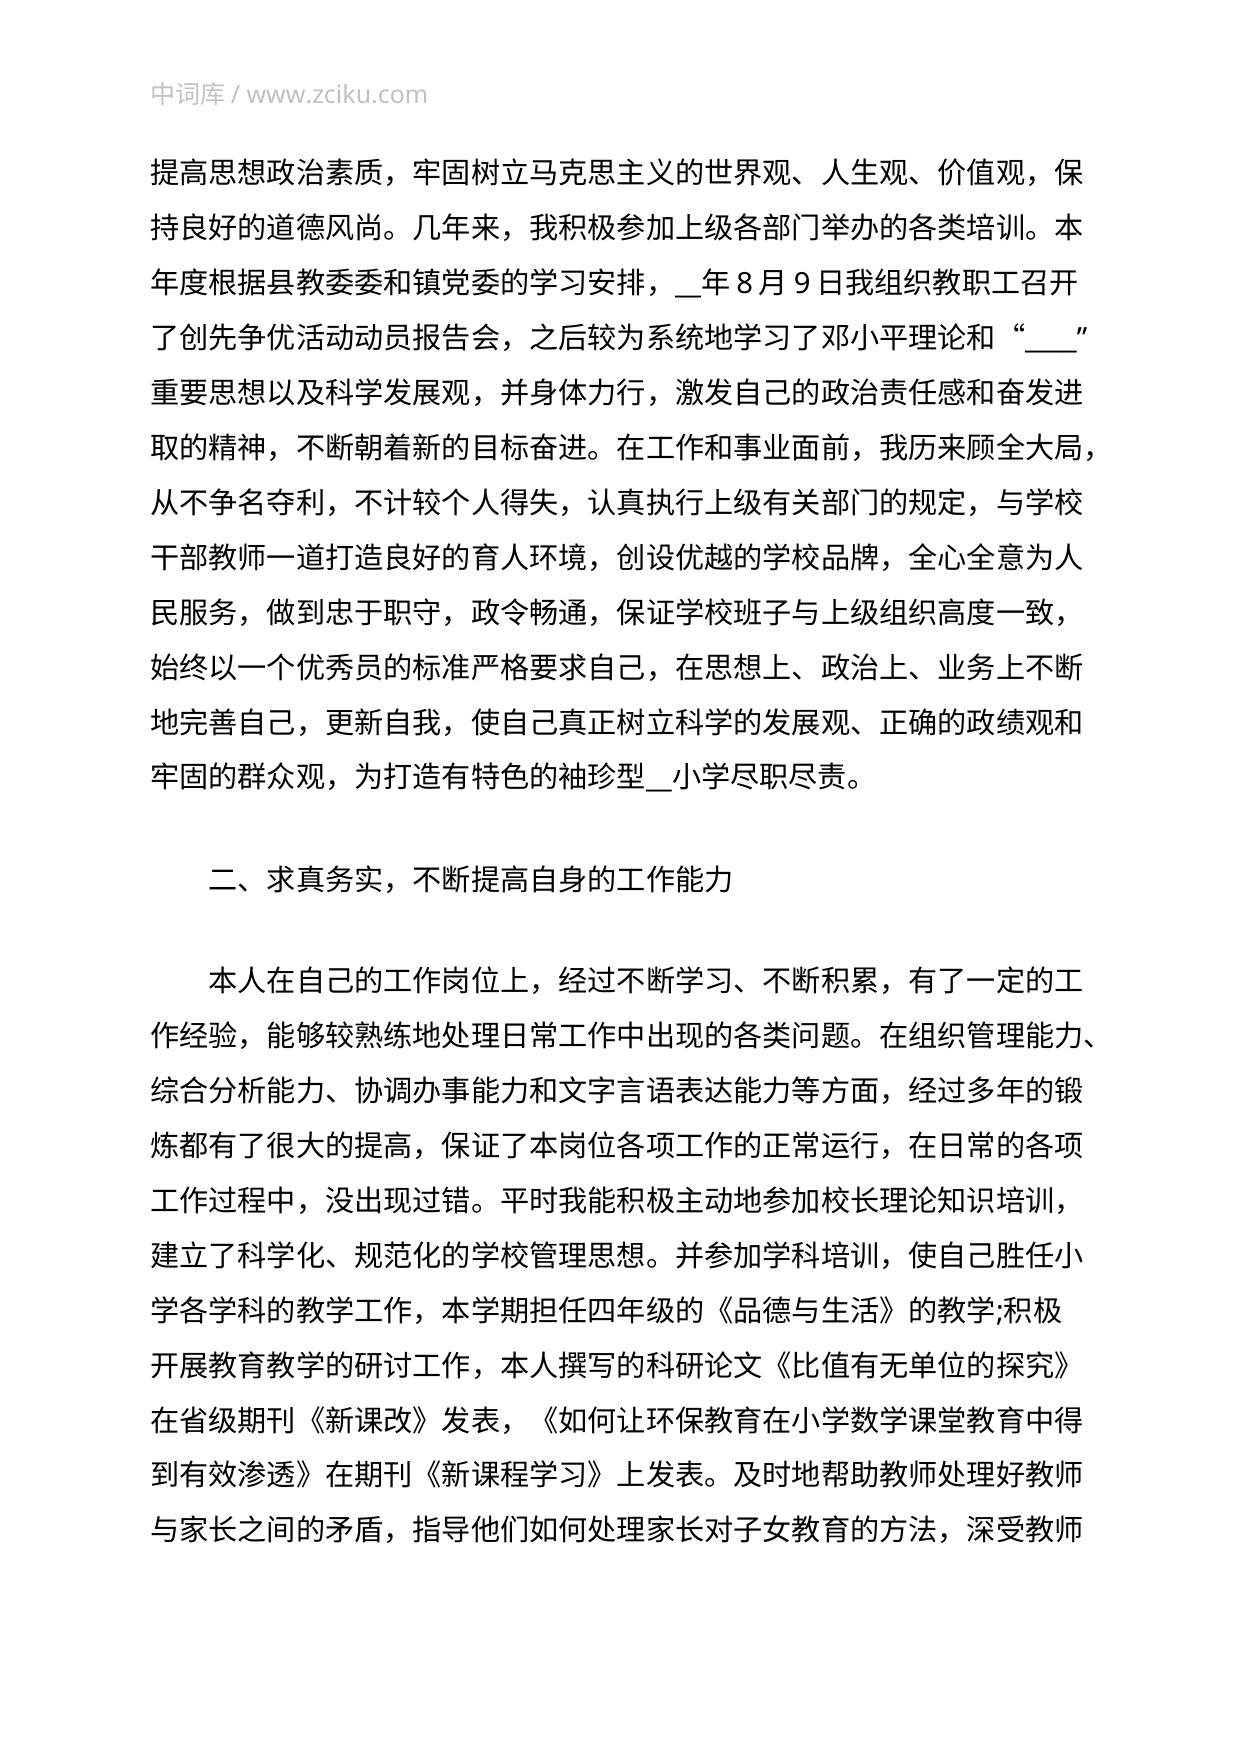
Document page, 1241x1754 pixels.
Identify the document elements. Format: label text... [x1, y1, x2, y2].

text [150, 150, 1090, 796]
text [150, 958, 1090, 1549]
text 二、求真务实，不断提高自身的工作能力 [150, 856, 1090, 898]
